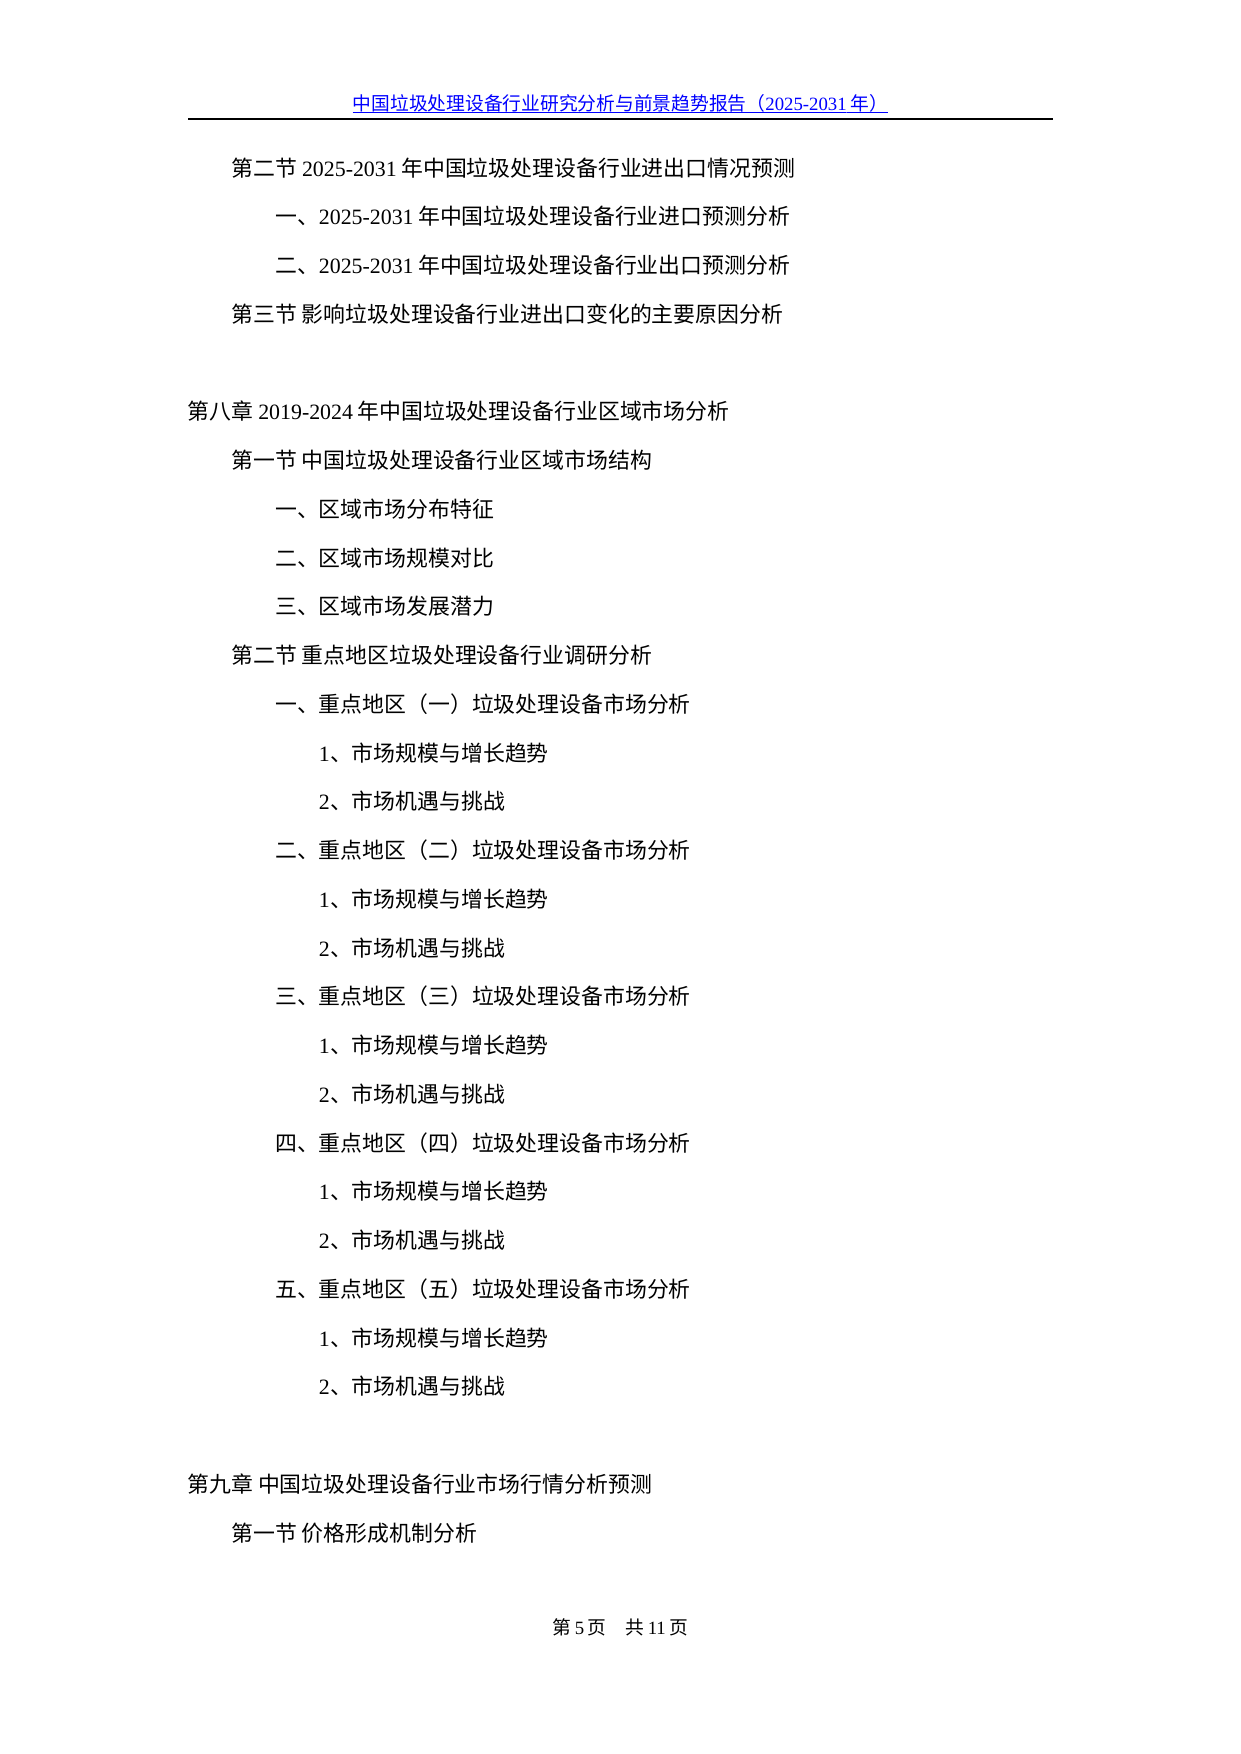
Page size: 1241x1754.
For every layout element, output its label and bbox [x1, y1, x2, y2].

text [187, 150, 1053, 1548]
